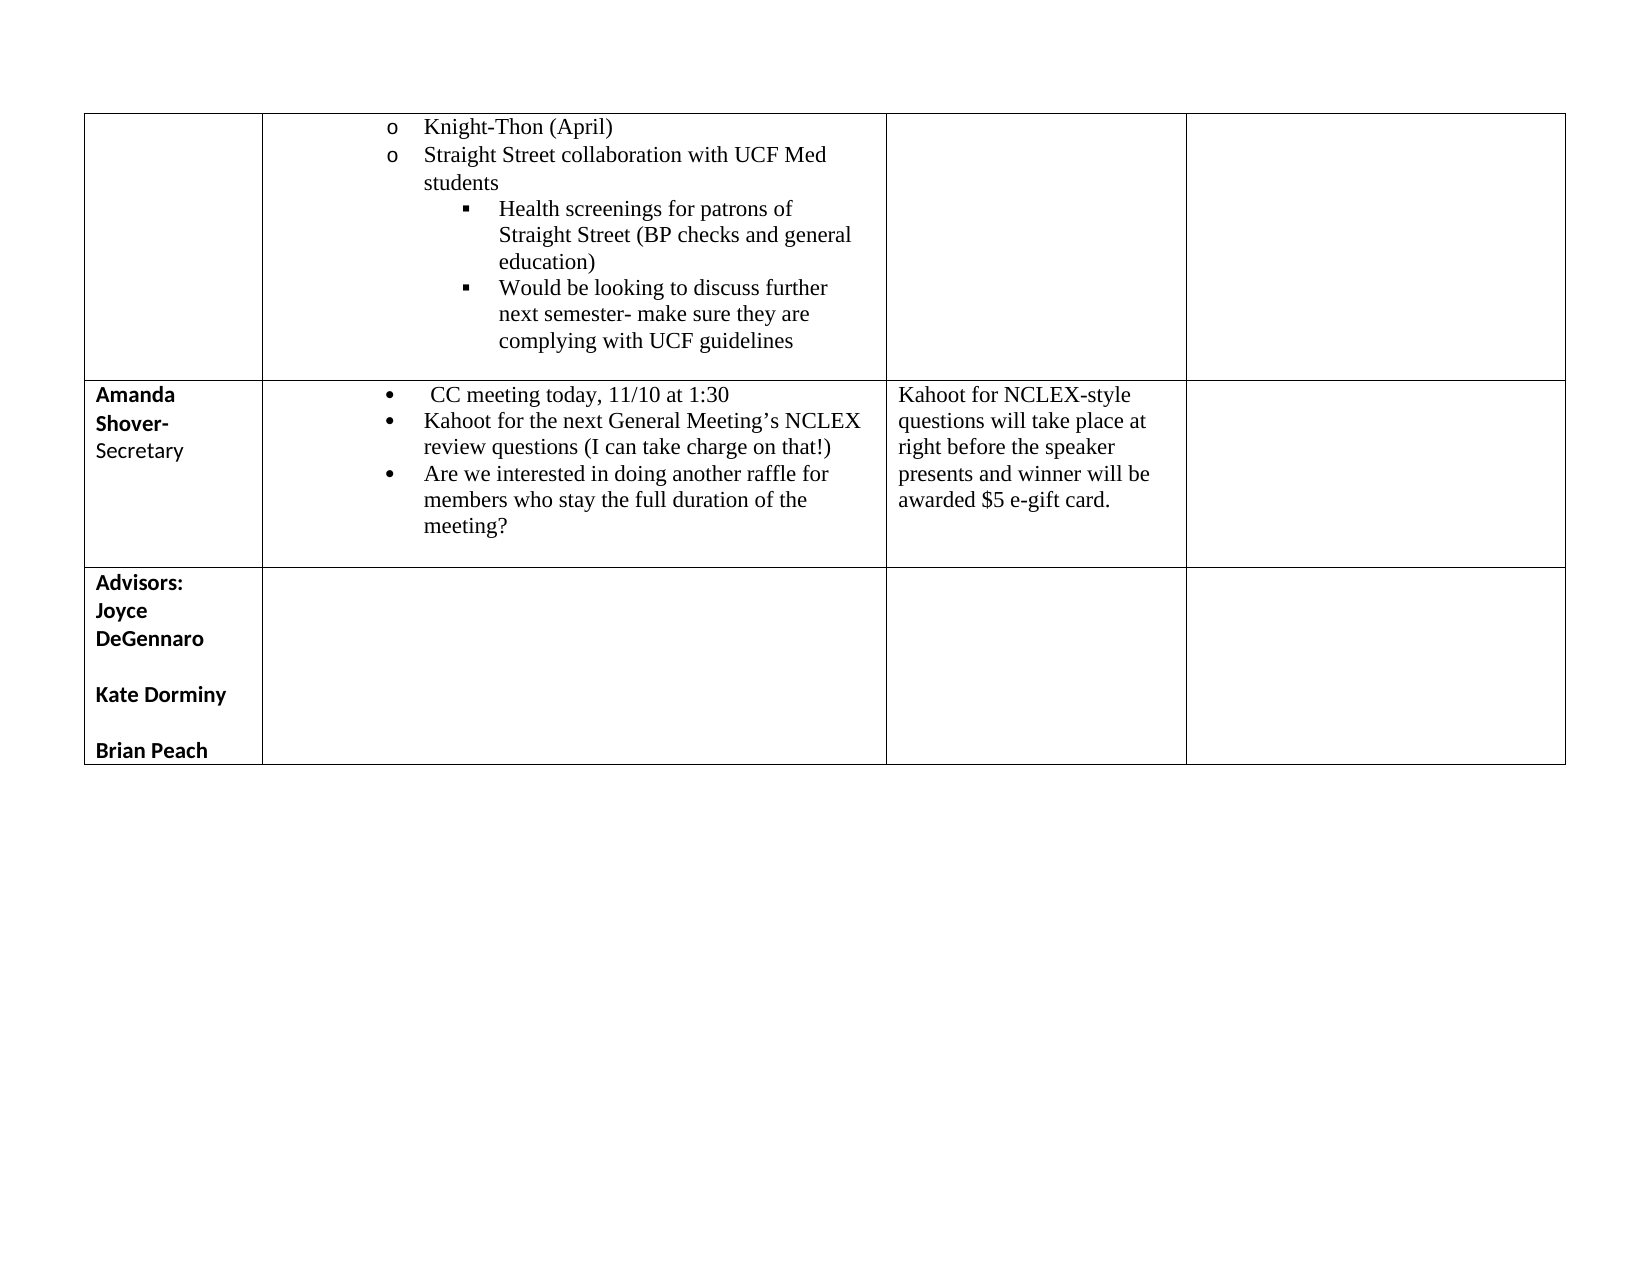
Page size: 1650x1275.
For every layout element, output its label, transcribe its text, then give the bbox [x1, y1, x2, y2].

table_cell [1187, 114, 1565, 379]
table_cell Amanda Shover- Secretary [85, 381, 262, 567]
table_cell [263, 568, 886, 764]
table_cell [887, 114, 1186, 379]
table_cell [85, 114, 262, 379]
table_cell [1187, 568, 1565, 764]
table_cell [1187, 381, 1565, 567]
table_cell Kahoot for NCLEX-style questions will take place at right before the speaker presents and winner will be awarded $5 e-gift card. [887, 381, 1186, 567]
table_cell CC meeting today, 11/10 at 1:30 Kahoot for the next General Meeting’s NCLEX review questions (I can take charge on that!) Are we interested in doing another raffle for members who stay the full duration of the meeting? [263, 381, 886, 567]
table_cell Advisors: Joyce DeGennaro Kate Dorminy Brian Peach [85, 568, 262, 764]
table_cell [887, 568, 1186, 764]
